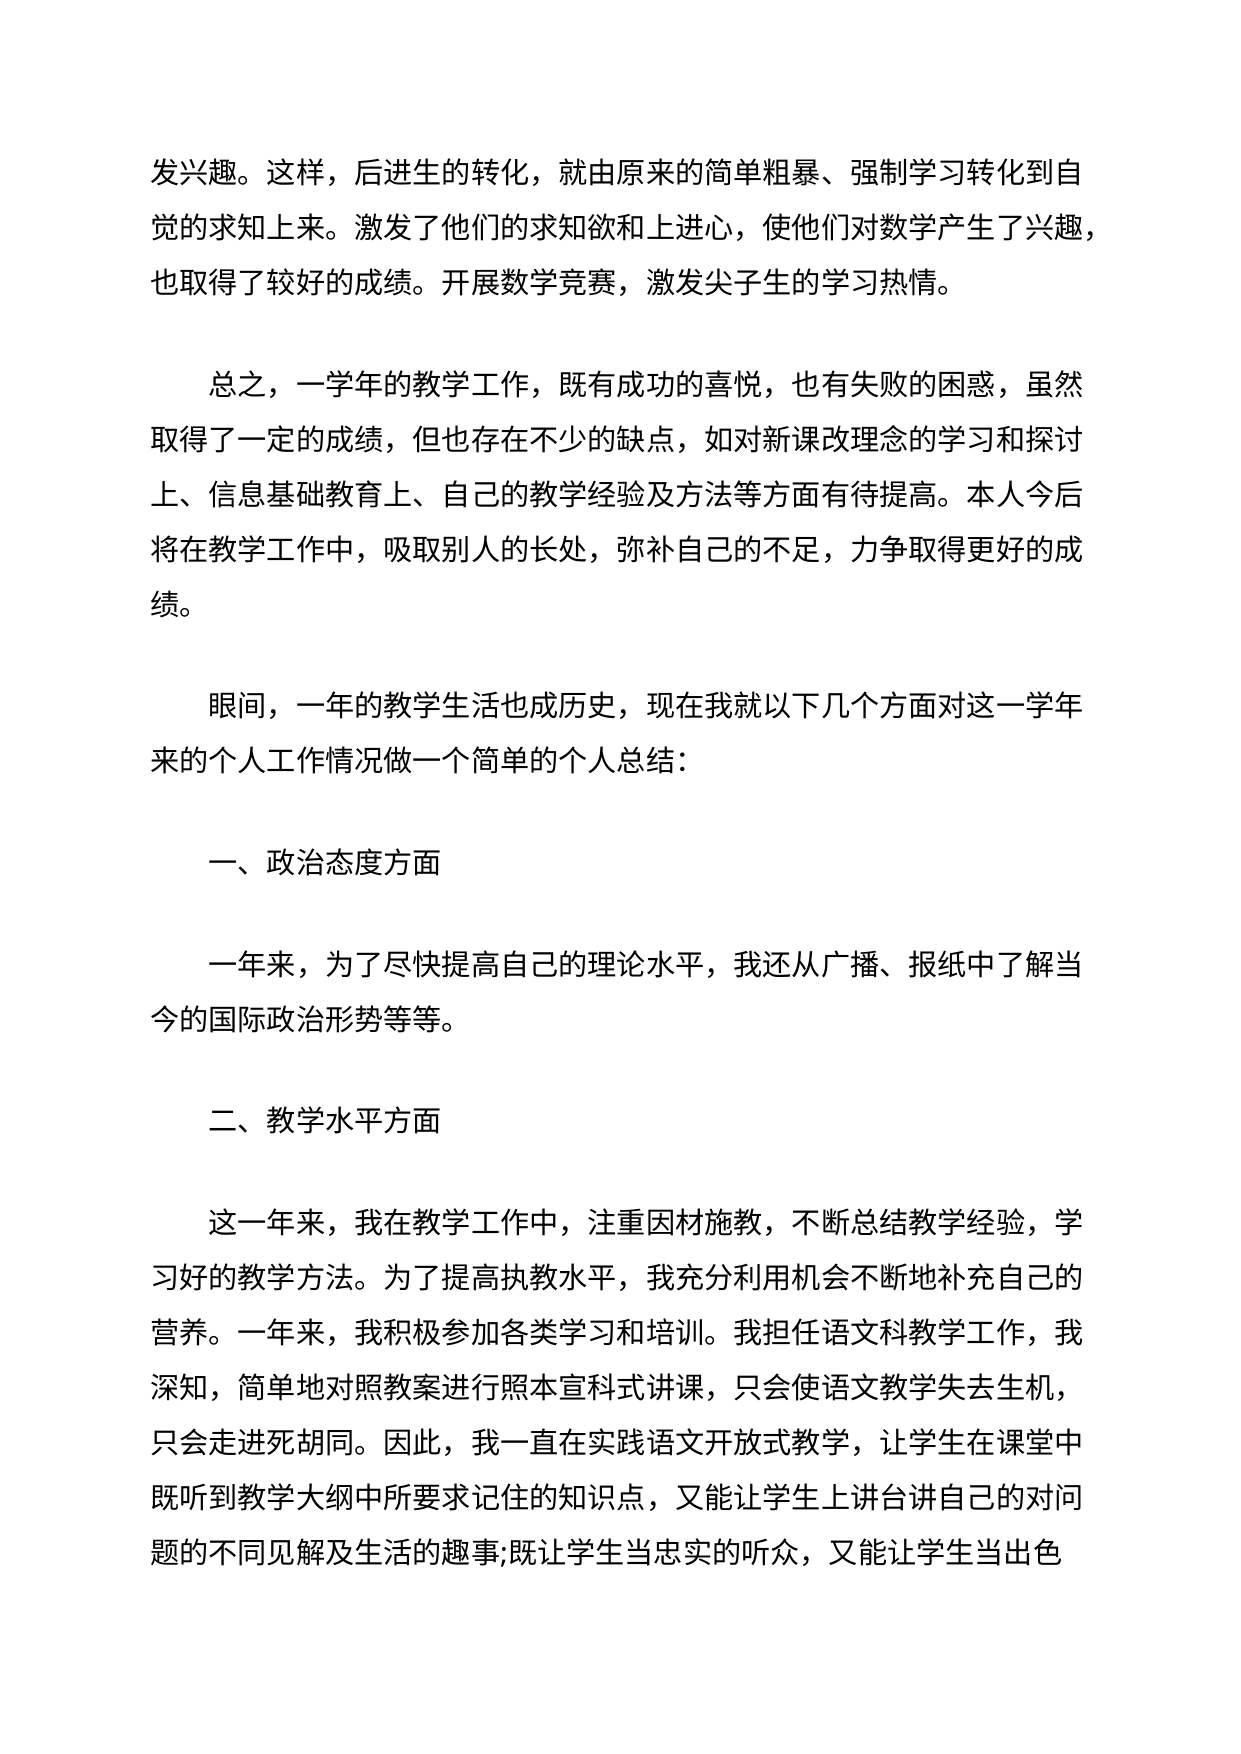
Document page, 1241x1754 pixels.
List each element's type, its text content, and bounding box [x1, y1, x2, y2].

text 一年来，为了尽快提高自己的理论水平，我还从广播、报纸中了解当今的国际政治形势等等。 [150, 941, 1090, 1038]
text 一、政治态度方面 [150, 839, 1090, 882]
text 二、教学水平方面 [150, 1098, 1090, 1140]
text 总之，一学年的教学工作，既有成功的喜悦，也有失败的困惑，虽然取得了一定的成绩，但也存在不少的缺点，如对新课改理念的学习和探讨上、信息基础教育上、自己的教学经验及方法等方面有待提高。本人今后将在教学工作中，吸取别人的长处，弥补自己的不足，力争取得更好的成绩。 [150, 362, 1090, 623]
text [150, 150, 1090, 302]
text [150, 1200, 1090, 1572]
text 眼间，一年的教学生活也成历史，现在我就以下几个方面对这一学年来的个人工作情况做一个简单的个人总结： [150, 683, 1090, 780]
